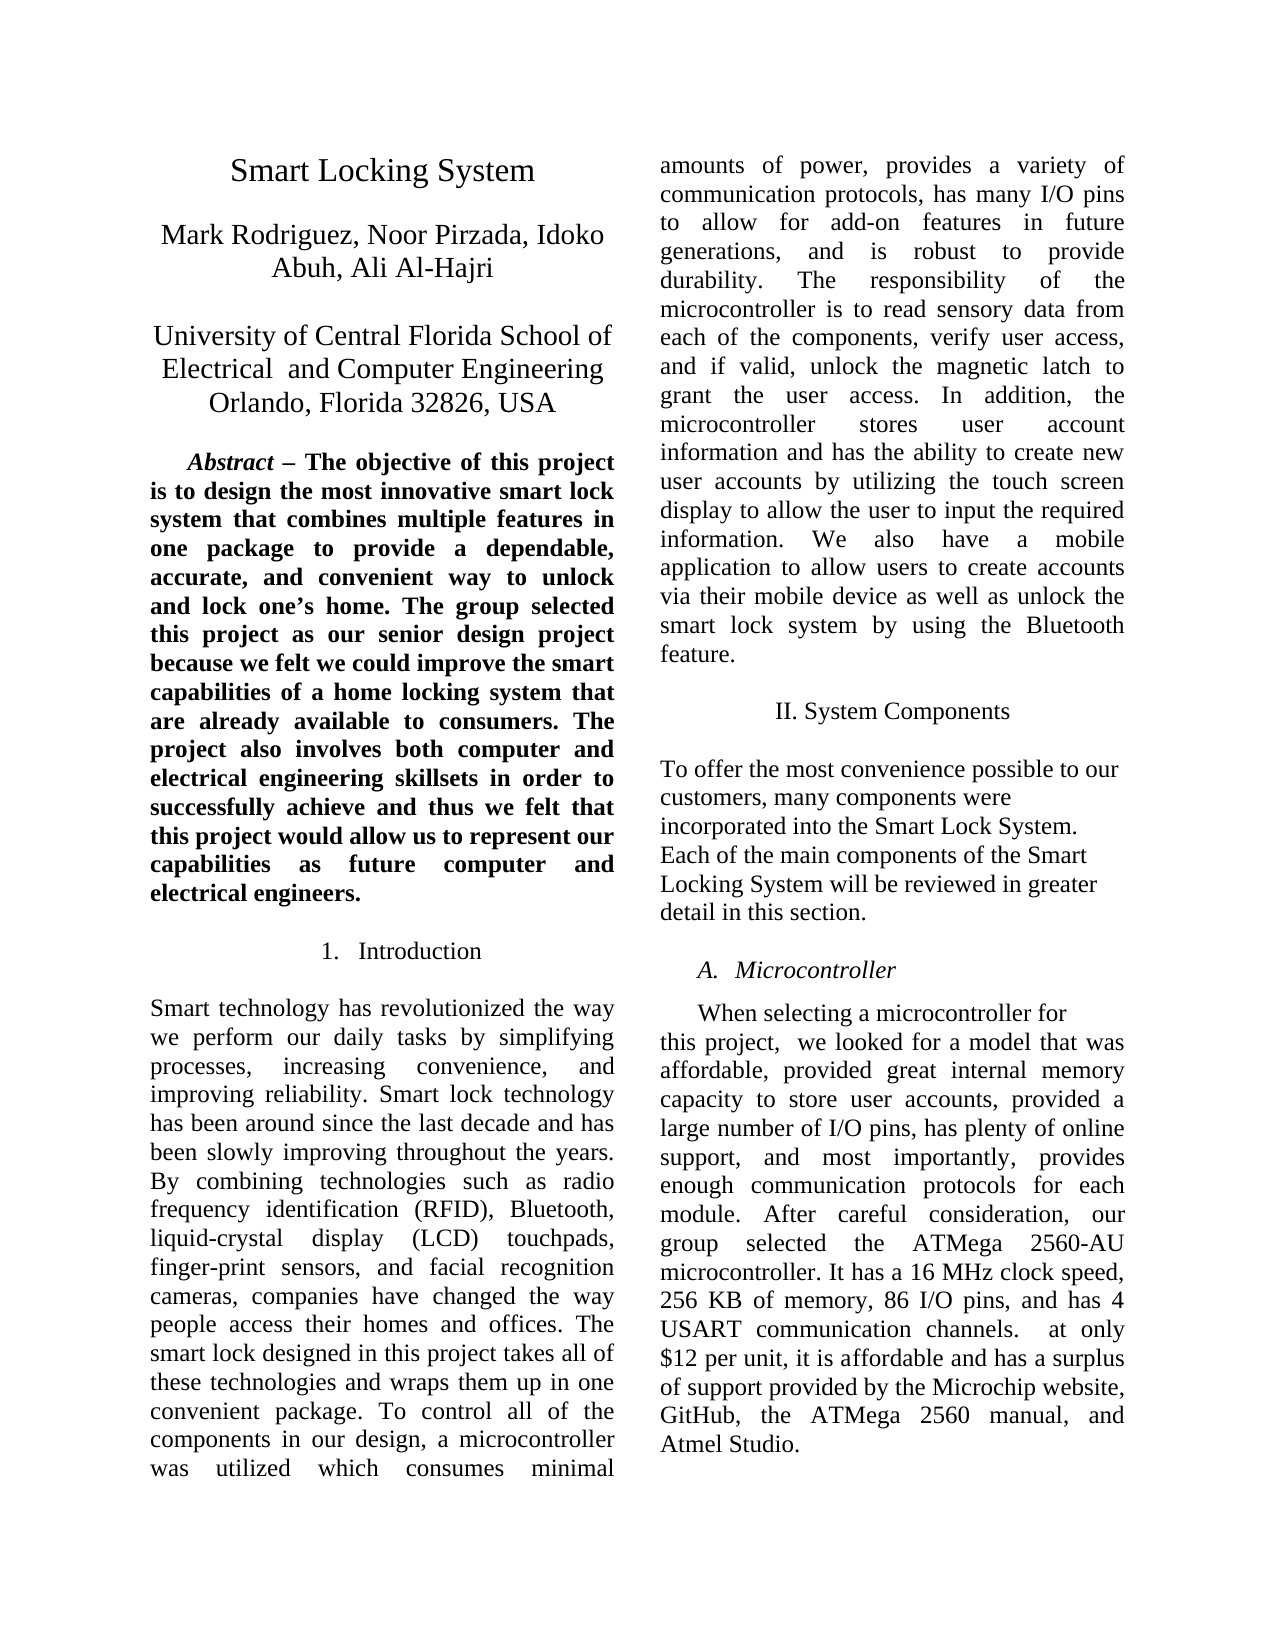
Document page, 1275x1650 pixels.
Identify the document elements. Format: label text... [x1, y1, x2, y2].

list Microcontroller [697, 955, 1125, 984]
text To offer the most convenience possible to our customers, many components were incorporated into the Smart Lock System. Each of the main components of the Smart Locking System will be reviewed in greater detail in this section. [660, 754, 1125, 926]
text Mark Rodriguez, Noor Pirzada, Idoko Abuh, Ali Al-Hajri [150, 217, 615, 284]
text University of Central Florida School of Electrical and Computer Engineering Orlando, Florida 32826, USA [150, 318, 615, 418]
text II. System Components [660, 696, 1125, 725]
text Smart technology has revolutionized the way we perform our daily tasks by simplifying processes, increasing convenience, and improving reliability. Smart lock technology has been around since the last decade and has been slowly improving throughout the years. By combining technologies such as radio frequency identification (RFID), Bluetooth, liquid-crystal display (LCD) touchpads, finger-print sensors, and facial recognition cameras, companies have changed the way people access their homes and offices. The smart lock designed in this project takes all of these technologies and wraps them up in one convenient package. To control all of the components in our design, a microcontroller was utilized which consumes minimal amounts of power, provides a variety of communication protocols, has many I/O pins to allow for add-on features in future generations, and is robust to provide durability. The responsibility of the microcontroller is to read sensory data from each of the components, verify user access, and if valid, unlock the magnetic latch to grant the user access. In addition, the microcontroller stores user account information and has the ability to create new user accounts by utilizing the touch screen display to allow the user to input the required information. We also have a mobile application to allow users to create accounts via their mobile device as well as unlock the smart lock system by using the Bluetooth feature. [660, 150, 1125, 667]
text Abstract – The objective of this project is to design the most innovative smart lock system that combines multiple features in one package to provide a dependable, accurate, and convenient way to unlock and lock one’s home. The group selected this project as our senior design project because we felt we could improve the smart capabilities of a home locking system that are already available to consumers. The project also involves both computer and electrical engineering skillsets in order to successfully achieve and thus we felt that this project would allow us to represent our capabilities as future computer and electrical engineers. [150, 447, 615, 907]
text Smart technology has revolutionized the way we perform our daily tasks by simplifying processes, increasing convenience, and improving reliability. Smart lock technology has been around since the last decade and has been slowly improving throughout the years. By combining technologies such as radio frequency identification (RFID), Bluetooth, liquid-crystal display (LCD) touchpads, finger-print sensors, and facial recognition cameras, companies have changed the way people access their homes and offices. The smart lock designed in this project takes all of these technologies and wraps them up in one convenient package. To control all of the components in our design, a microcontroller was utilized which consumes minimal amounts of power, provides a variety of communication protocols, has many I/O pins to allow for add-on features in future generations, and is robust to provide durability. The responsibility of the microcontroller is to read sensory data from each of the components, verify user access, and if valid, unlock the magnetic latch to grant the user access. In addition, the microcontroller stores user account information and has the ability to create new user accounts by utilizing the touch screen display to allow the user to input the required information. We also have a mobile application to allow users to create accounts via their mobile device as well as unlock the smart lock system by using the Bluetooth feature. [150, 993, 615, 1482]
list Introduction [187, 936, 615, 964]
text When selecting a microcontroller for [697, 998, 1125, 1027]
text this project, we looked for a model that was affordable, provided great internal memory capacity to store user accounts, provided a large number of I/O pins, has plenty of online support, and most importantly, provides enough communication protocols for each module. After careful consideration, our group selected the ATMega 2560-AU microcontroller. It has a 16 MHz clock speed, 256 KB of memory, 86 I/O pins, and has 4 USART communication channels. at only $12 per unit, it is affordable and has a surplus of support provided by the Microchip website, GitHub, the ATMega 2560 manual, and Atmel Studio. [660, 1027, 1125, 1458]
text Smart Locking System [150, 150, 615, 188]
